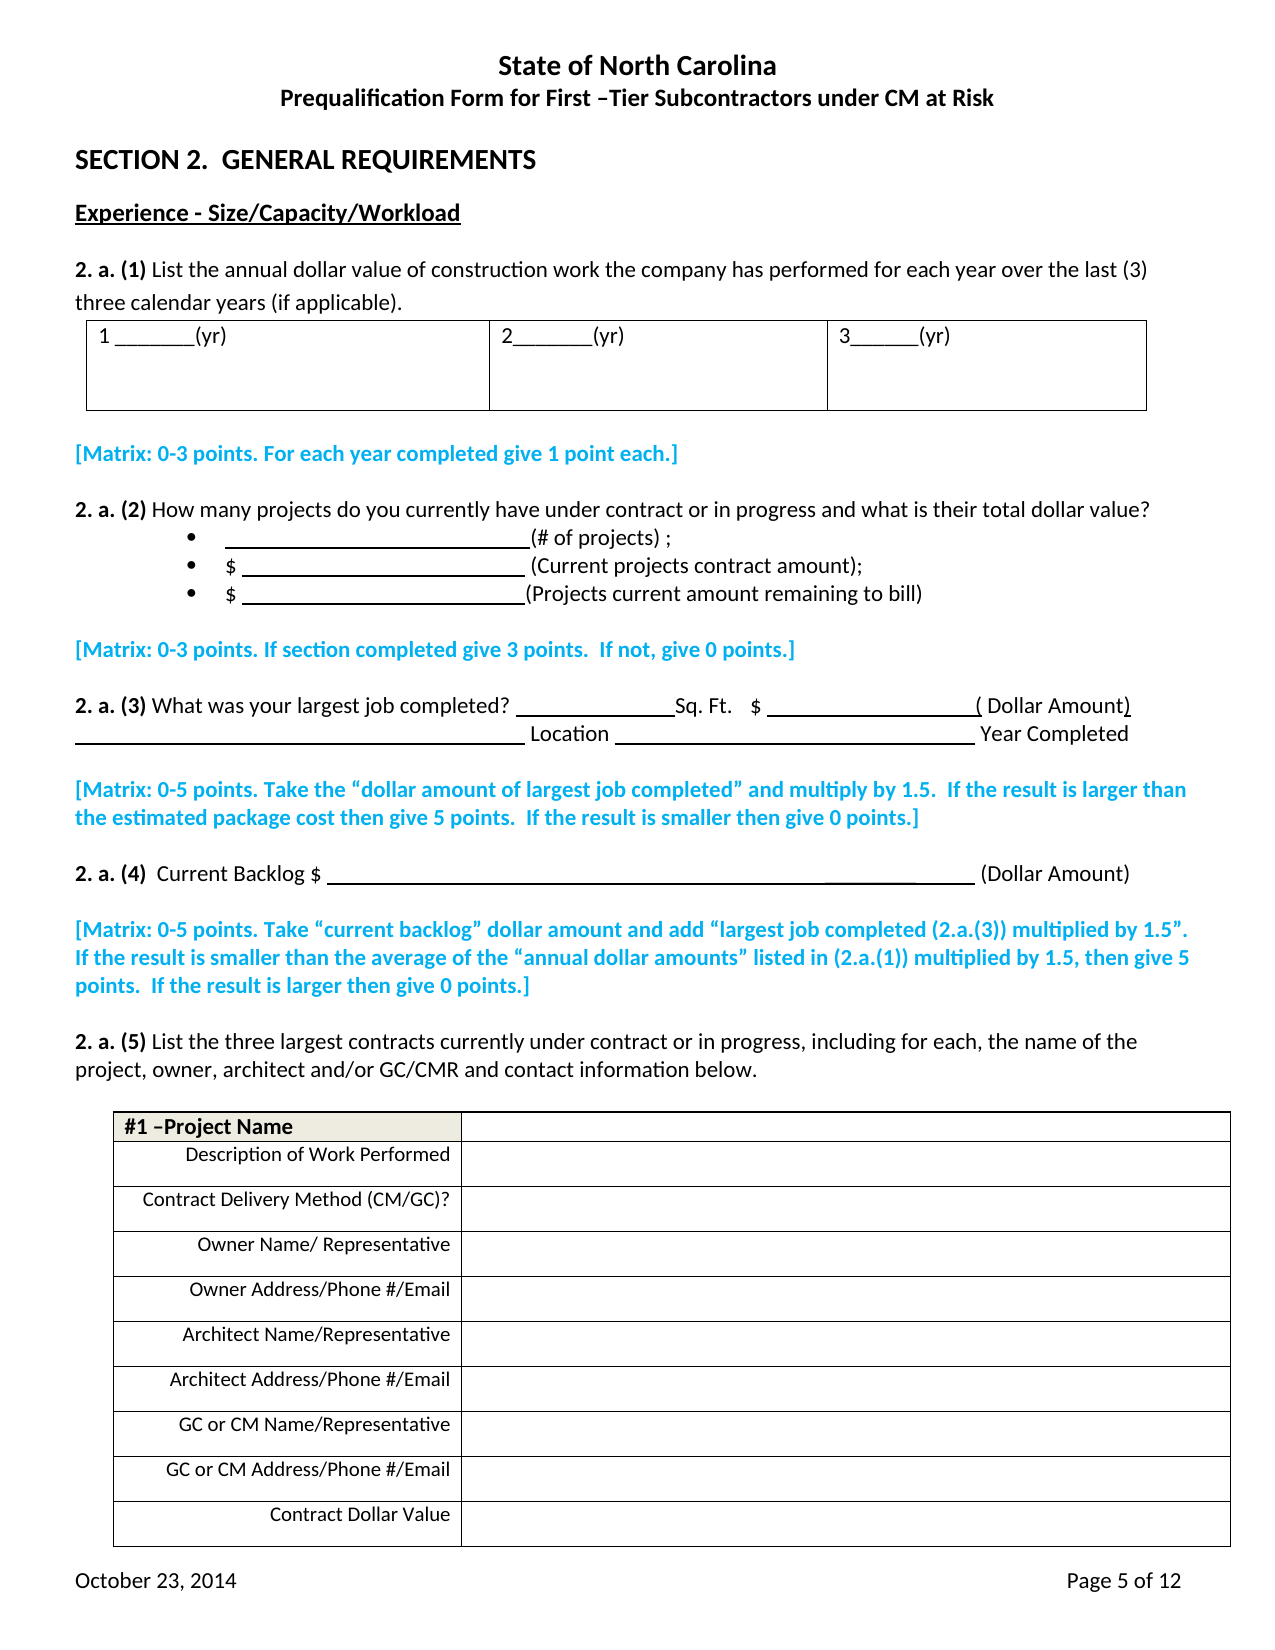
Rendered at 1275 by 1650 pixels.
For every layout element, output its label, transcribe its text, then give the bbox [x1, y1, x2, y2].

text [Matrix: 0-3 points. For each year completed give 1 point each.] [75, 439, 1200, 467]
text 2. a. (2) How many projects do you currently have under contract or in progress and what is their total dollar value? [75, 495, 1200, 523]
table_cell Description of Work Performed [114, 1142, 461, 1186]
text Location Year Completed [75, 719, 1200, 747]
table_header 3______(yr) [828, 321, 1146, 410]
text 2. a. (4) Current Backlog $ ________ (Dollar Amount) [75, 859, 1200, 887]
text 2. a. (3) What was your largest job completed? Sq. Ft. $ ( Dollar Amount) [75, 691, 1200, 719]
table_cell GC or CM Name/Representative [114, 1412, 461, 1456]
list $ (Current projects contract amount); [187, 551, 1200, 579]
text 2. a. (1) List the annual dollar value of construction work the company has performed for each year over the last (3) three calendar years (if applicable). [75, 256, 1200, 316]
table_cell GC or CM Address/Phone #/Email [114, 1457, 461, 1501]
table_cell Contract Delivery Method (CM/GC)? [114, 1187, 461, 1231]
table_cell Owner Name/ Representative [114, 1232, 461, 1276]
table_cell Contract Dollar Value [114, 1502, 461, 1546]
table_cell [462, 1412, 1230, 1456]
table_cell [462, 1142, 1230, 1186]
table_cell [462, 1277, 1230, 1321]
list $ (Projects current amount remaining to bill) [187, 579, 1200, 607]
text 2. a. (5) List the three largest contracts currently under contract or in progress, including for each, the name of the project, owner, architect and/or GC/CMR and contact information below. [75, 1027, 1200, 1083]
table_cell [462, 1232, 1230, 1276]
text Experience - Size/Capacity/Workload [75, 197, 1200, 227]
text [Matrix: 0-5 points. Take the “dollar amount of largest job completed” and multiply by 1.5. If the result is larger than the estimated package cost then give 5 points. If the result is smaller then give 0 points.] [75, 775, 1200, 831]
text [Matrix: 0-3 points. If section completed give 3 points. If not, give 0 points.] [75, 635, 1200, 663]
table_cell [462, 1187, 1230, 1231]
table_header 1 _______(yr) [87, 321, 489, 410]
table_cell Owner Address/Phone #/Email [114, 1277, 461, 1321]
table_header 2_______(yr) [490, 321, 827, 410]
table_header #1 –Project Name [114, 1113, 461, 1141]
text [Matrix: 0-5 points. Take “current backlog” dollar amount and add “largest job completed (2.a.(3)) multiplied by 1.5”. If the result is smaller than the average of the “annual dollar amounts” listed in (2.a.(1)) multiplied by 1.5, then give 5 points. If the result is larger then give 0 points.] [75, 915, 1200, 999]
table_cell [462, 1322, 1230, 1366]
table_cell [462, 1367, 1230, 1411]
list (# of projects) ; [187, 523, 1200, 551]
table_cell [462, 1502, 1230, 1546]
table_header [462, 1113, 1230, 1141]
table_cell Architect Name/Representative [114, 1322, 461, 1366]
table_cell [462, 1457, 1230, 1501]
text SECTION 2. GENERAL REQUIREMENTS [75, 141, 1200, 177]
table_cell Architect Address/Phone #/Email [114, 1367, 461, 1411]
